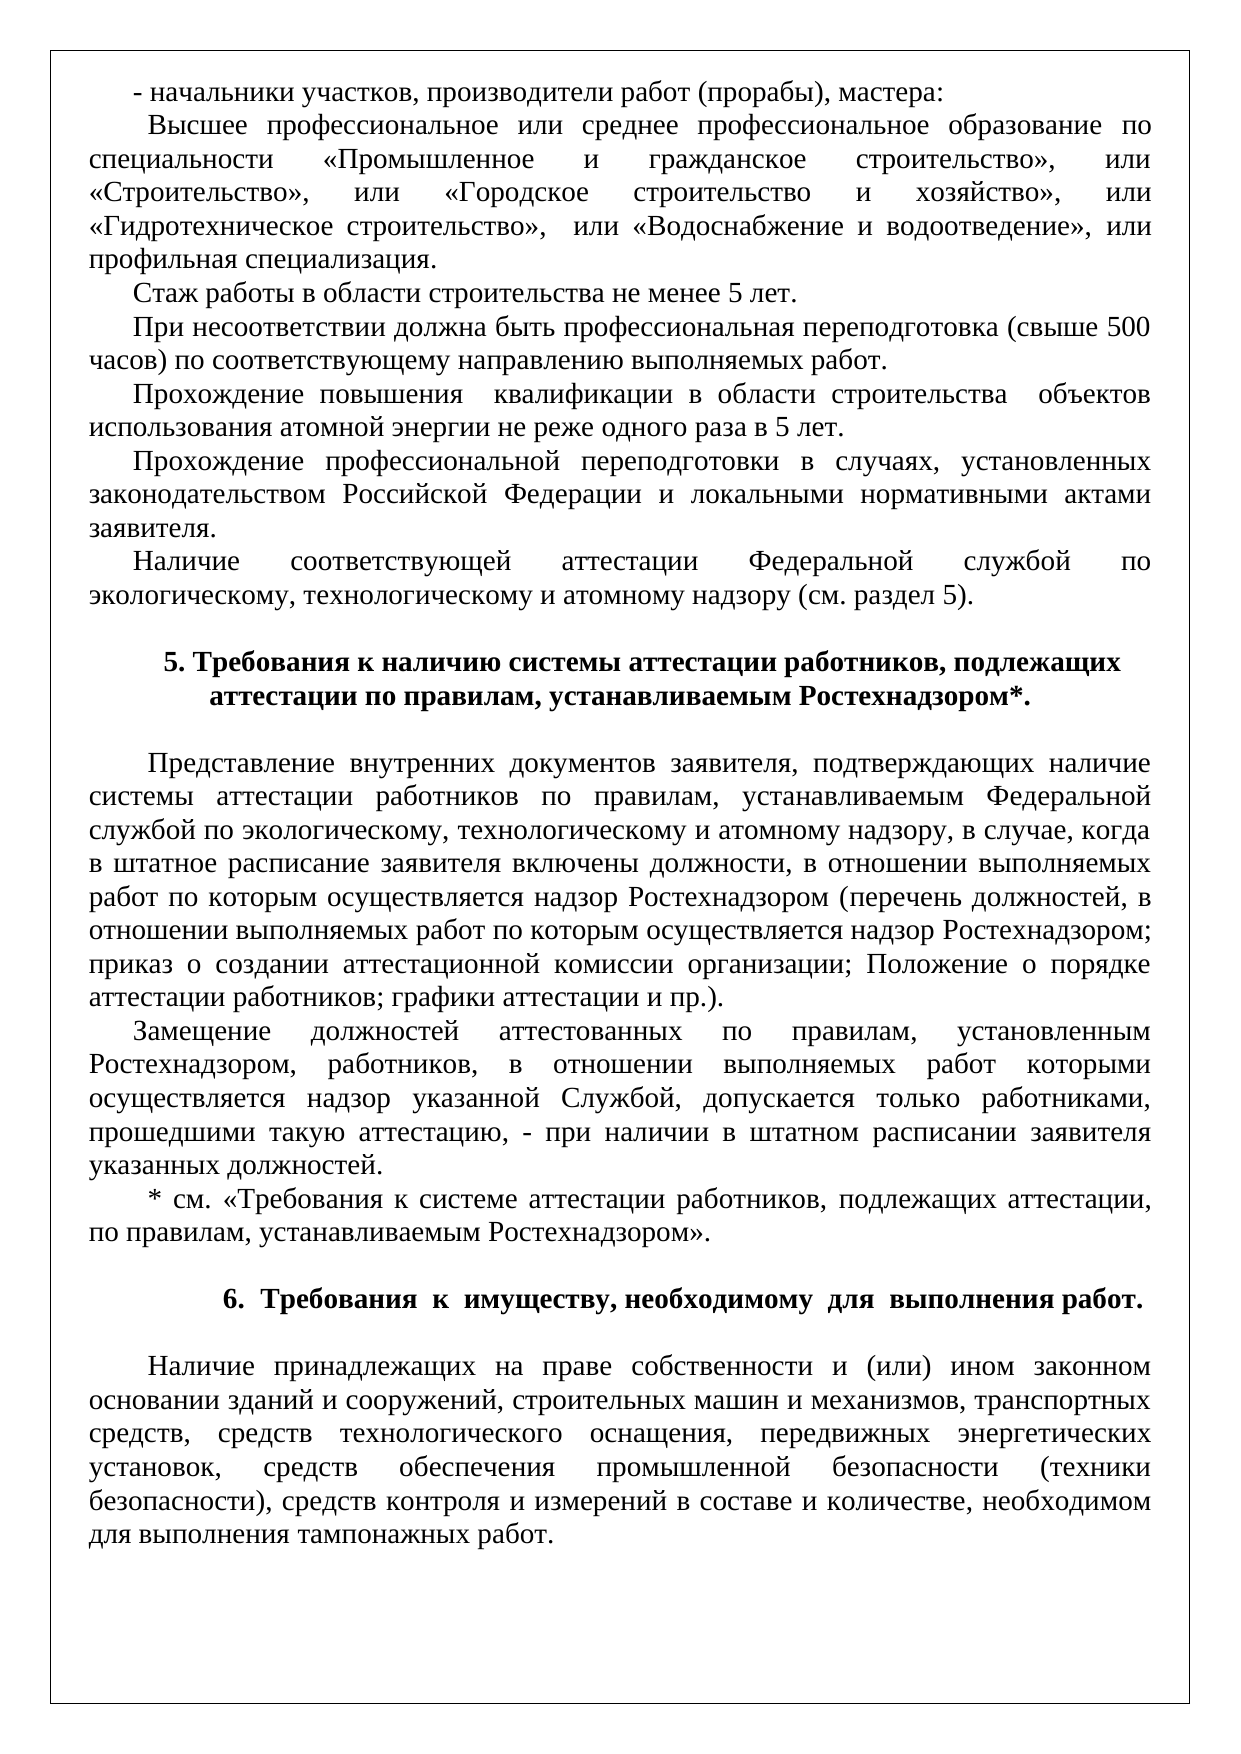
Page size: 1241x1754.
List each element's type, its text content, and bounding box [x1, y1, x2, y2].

list Представление внутренних документов заявителя, подтверждающих наличие системы аттестации работников по правилам, устанавливаемым Федеральной службой по экологическому, технологическому и атомному надзору, в случае, когда в штатное расписание заявителя включены должности, в отношении выполняемых работ по которым осуществляется надзор Ростехнадзором (перечень должностей, в отношении выполняемых работ по которым осуществляется надзор Ростехнадзором; приказ о создании аттестационной комиссии организации; Положение о порядке аттестации работников; графики аттестации и пр.). [88, 745, 1152, 1013]
text * см. «Требования к системе аттестации работников, подлежащих аттестации, по правилам, устанавливаемым Ростехнадзором». [88, 1181, 1152, 1248]
text 5. Требования к наличию системы аттестации работников, подлежащих аттестации по правилам, устанавливаемым Ростехнадзором*. [88, 644, 1152, 711]
list Требования к имуществу, необходимому для выполнения работ. [214, 1281, 1152, 1315]
text Высшее профессиональное или среднее профессиональное образование по специальности «Промышленное и гражданское строительство», или «Строительство», или «Городское строительство и хозяйство», или «Гидротехническое строительство», или «Водоснабжение и водоотведение», или профильная специализация. [88, 107, 1152, 275]
text Наличие соответствующей аттестации Федеральной службой по экологическому, технологическому и атомному надзору (см. раздел 5). [88, 543, 1152, 611]
text Стаж работы в области строительства не менее 5 лет. [88, 275, 1152, 309]
text - начальники участков, производители работ (прорабы), мастера: [88, 74, 1152, 107]
text Замещение должностей аттестованных по правилам, установленным Ростехнадзором, работников, в отношении выполняемых работ которыми осуществляется надзор указанной Службой, допускается только работниками, прошедшими такую аттестацию, - при наличии в штатном расписании заявителя указанных должностей. [88, 1013, 1152, 1181]
text Наличие принадлежащих на праве собственности и (или) ином законном основании зданий и сооружений, строительных машин и механизмов, транспортных средств, средств технологического оснащения, передвижных энергетических установок, средств обеспечения промышленной безопасности (техники безопасности), средств контроля и измерений в составе и количестве, необходимом для выполнения тампонажных работ. [88, 1348, 1152, 1550]
text При несоответствии должна быть профессиональная переподготовка (свыше 500 часов) по соответствующему направлению выполняемых работ. [88, 309, 1152, 376]
text Прохождение повышения квалификации в области строительства объектов использования атомной энергии не реже одного раза в 5 лет. [88, 376, 1152, 443]
